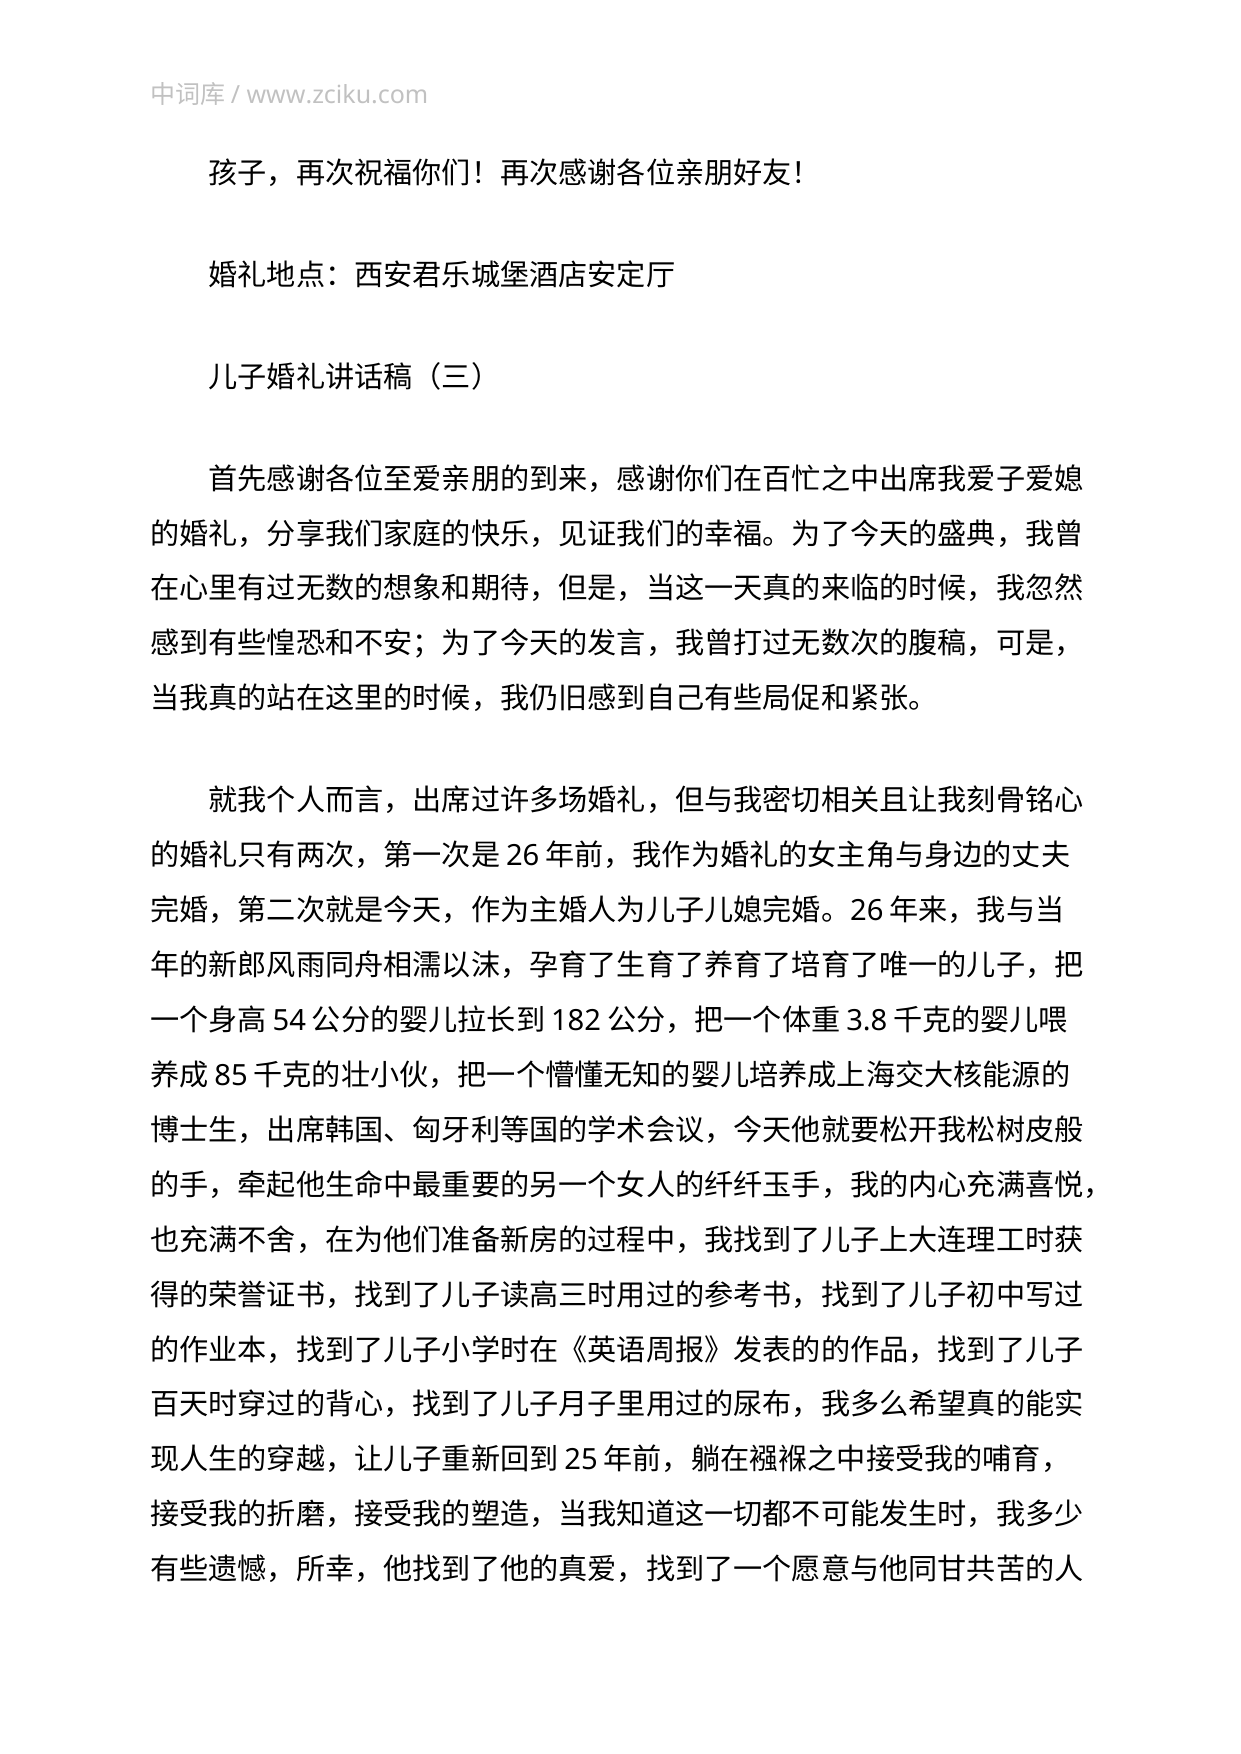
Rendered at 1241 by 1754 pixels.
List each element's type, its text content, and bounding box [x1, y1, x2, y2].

text 孩子，再次祝福你们！再次感谢各位亲朋好友！ [150, 150, 1090, 192]
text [150, 777, 1090, 1588]
text 儿子婚礼讲话稿（三） [150, 353, 1090, 396]
text 婚礼地点：西安君乐城堡酒店安定厅 [150, 252, 1090, 294]
text 首先感谢各位至爱亲朋的到来，感谢你们在百忙之中出席我爱子爱媳的婚礼，分享我们家庭的快乐，见证我们的幸福。为了今天的盛典，我曾在心里有过无数的想象和期待，但是，当这一天真的来临的时候，我忽然感到有些惶恐和不安；为了今天的发言，我曾打过无数次的腹稿，可是，当我真的站在这里的时候，我仍旧感到自己有些局促和紧张。 [150, 455, 1090, 717]
